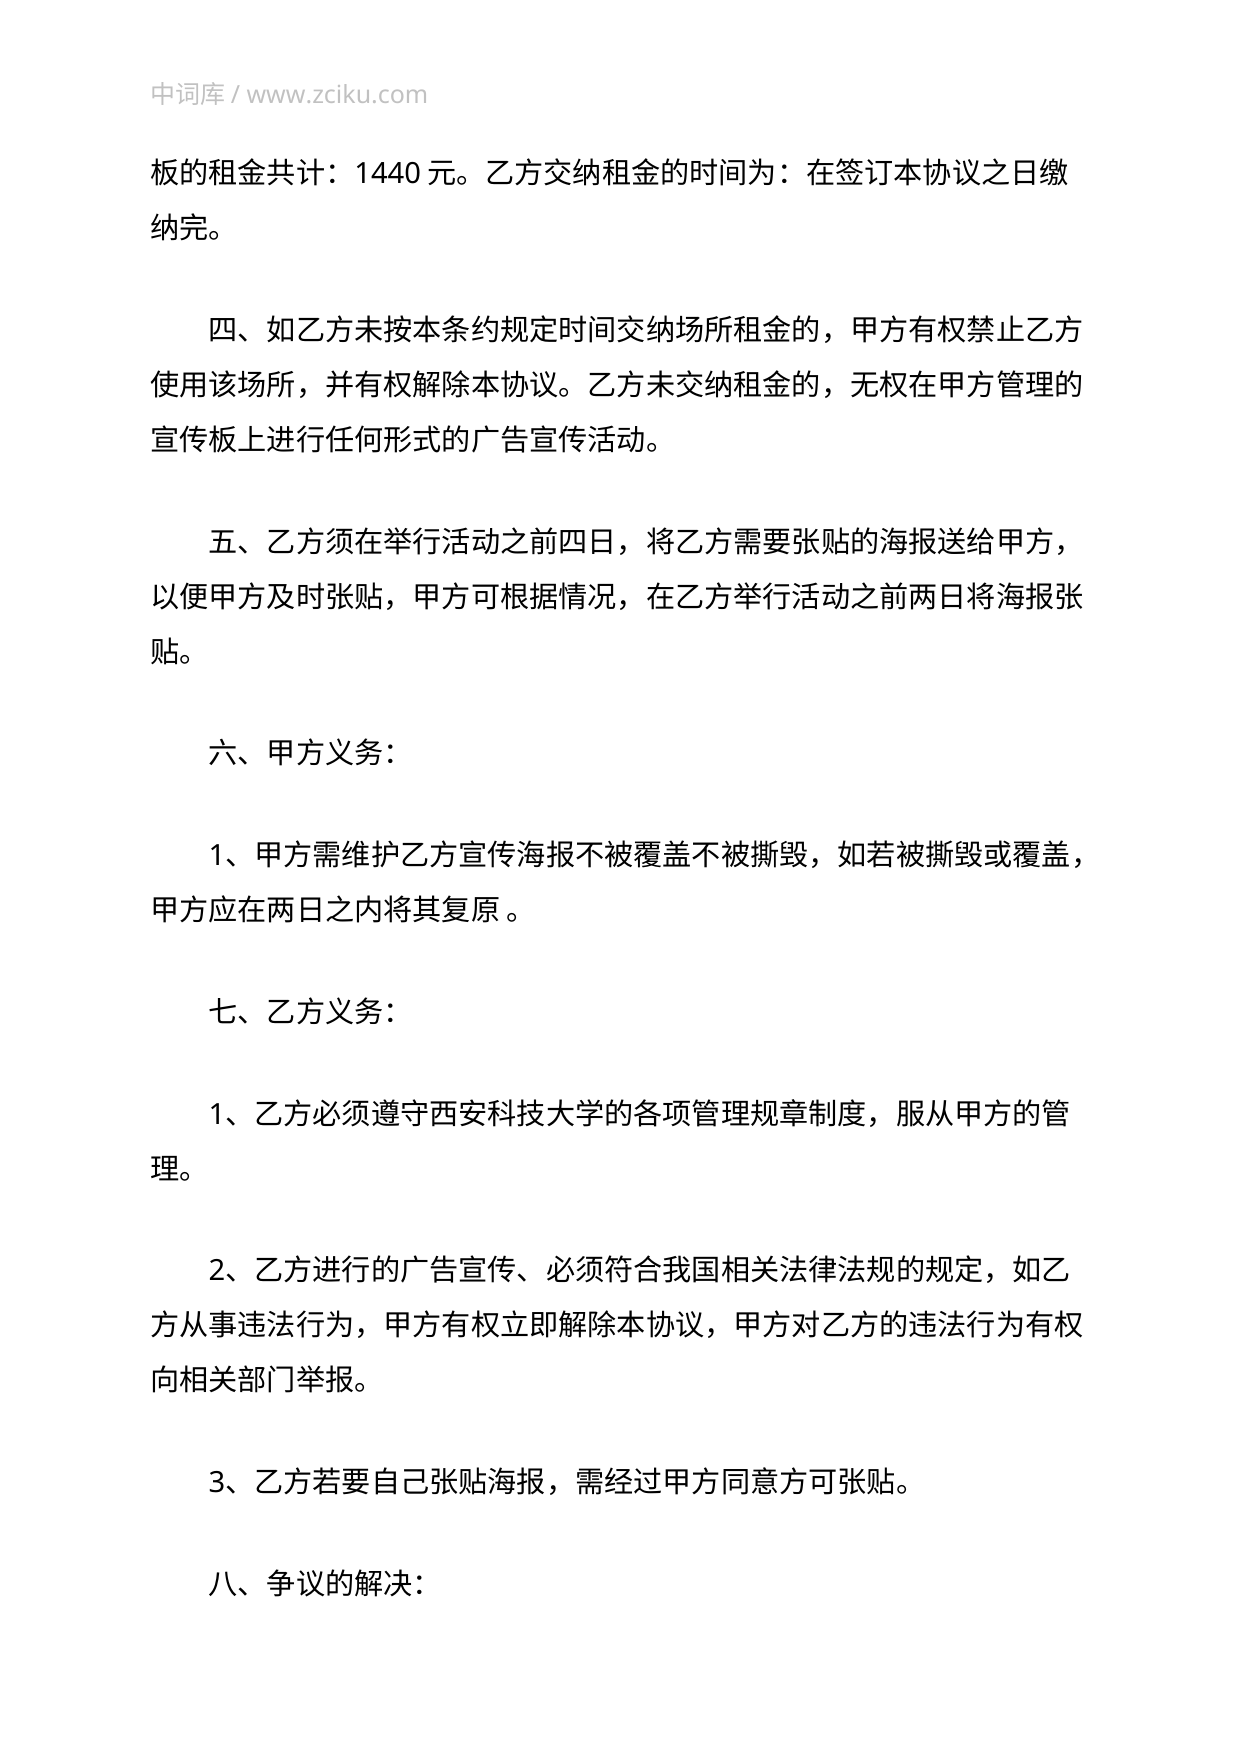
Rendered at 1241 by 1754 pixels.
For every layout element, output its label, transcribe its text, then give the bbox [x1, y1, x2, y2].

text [150, 150, 1090, 247]
text 2、乙方进行的广告宣传、必须符合我国相关法律法规的规定，如乙方从事违法行为，甲方有权立即解除本协议，甲方对乙方的违法行为有权向相关部门举报。 [150, 1247, 1090, 1399]
text 1、乙方必须遵守西安科技大学的各项管理规章制度，服从甲方的管理。 [150, 1090, 1090, 1187]
text 七、乙方义务： [150, 988, 1090, 1031]
text 3、乙方若要自己张贴海报，需经过甲方同意方可张贴。 [150, 1459, 1090, 1501]
text 四、如乙方未按本条约规定时间交纳场所租金的，甲方有权禁止乙方使用该场所，并有权解除本协议。乙方未交纳租金的，无权在甲方管理的宣传板上进行任何形式的广告宣传活动。 [150, 307, 1090, 459]
text 六、甲方义务： [150, 730, 1090, 772]
text 五、乙方须在举行活动之前四日，将乙方需要张贴的海报送给甲方，以便甲方及时张贴，甲方可根据情况，在乙方举行活动之前两日将海报张贴。 [150, 518, 1090, 670]
text 八、争议的解决： [150, 1561, 1090, 1603]
text 1、甲方需维护乙方宣传海报不被覆盖不被撕毁，如若被撕毁或覆盖，甲方应在两日之内将其复原 。 [150, 832, 1090, 929]
